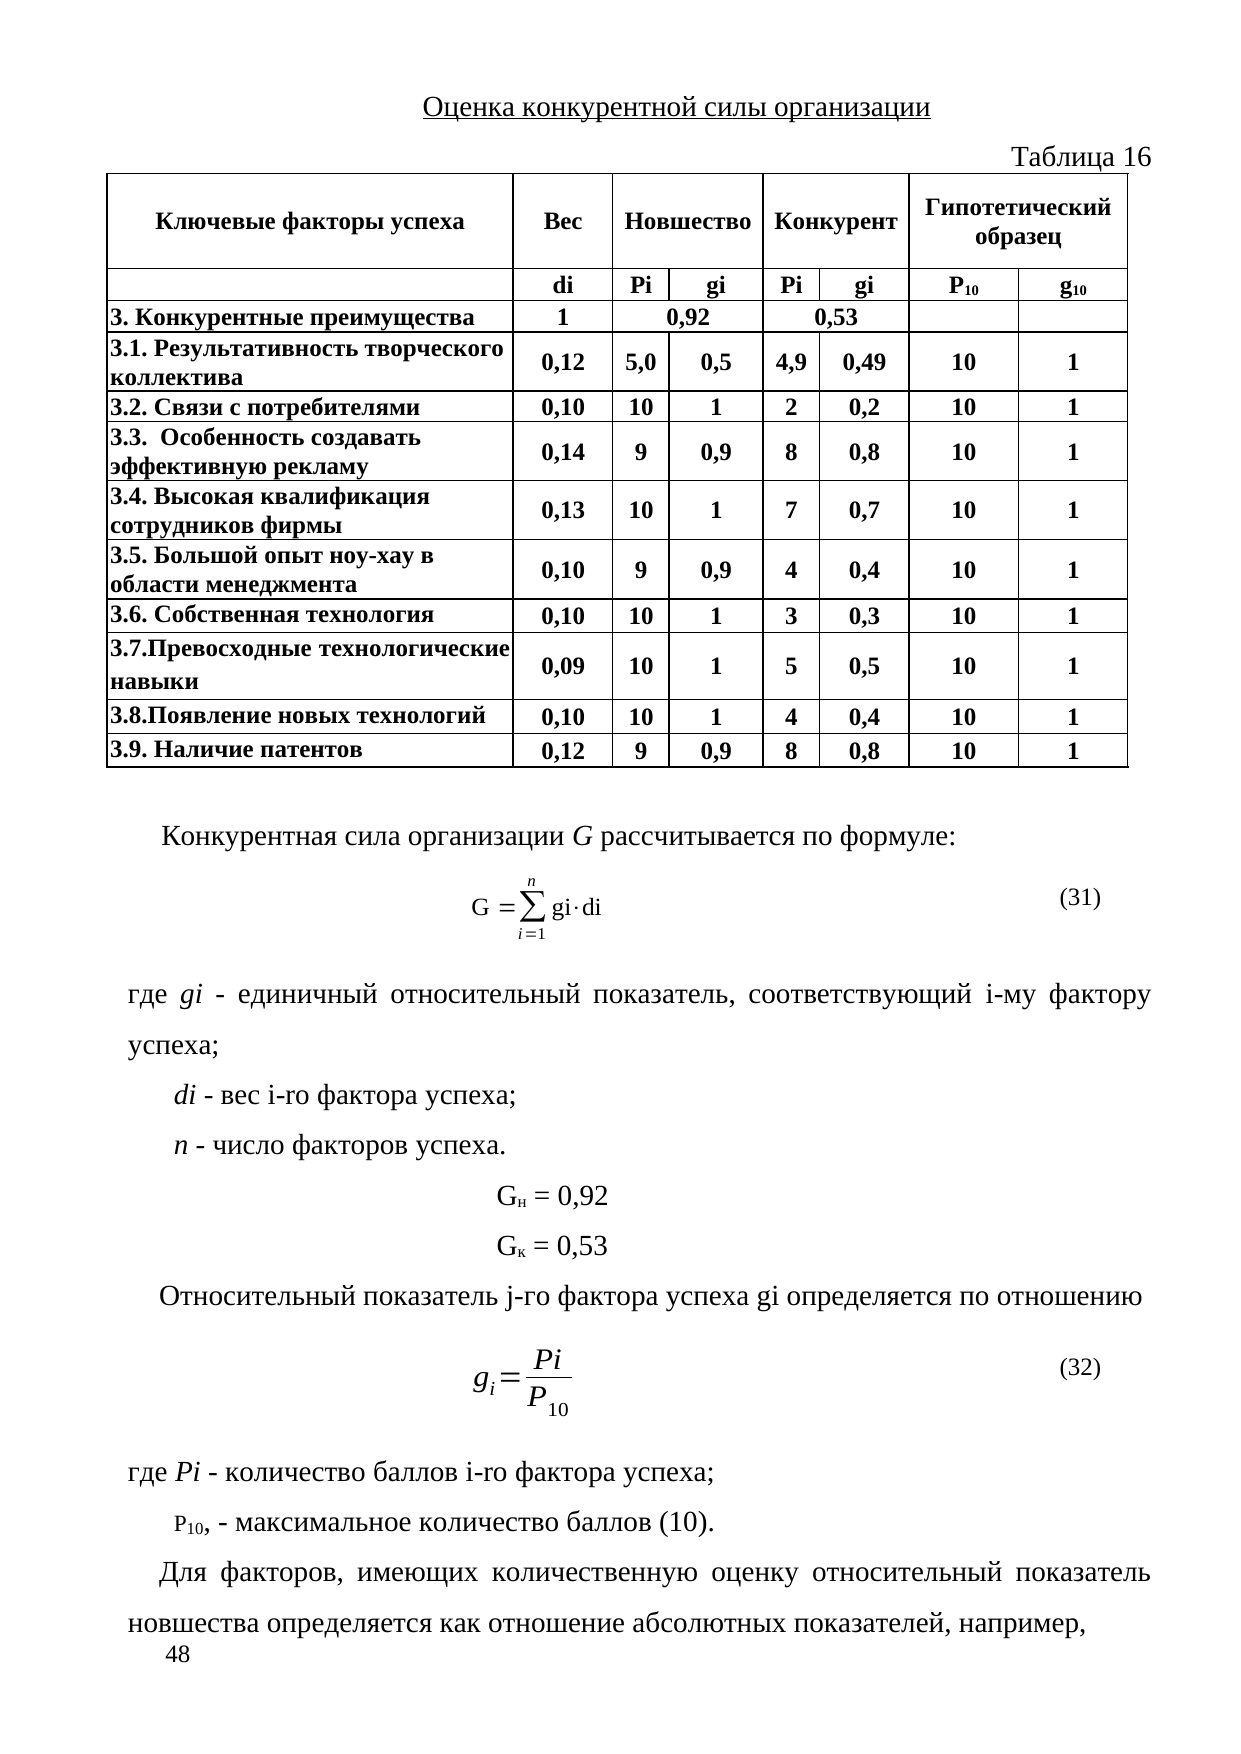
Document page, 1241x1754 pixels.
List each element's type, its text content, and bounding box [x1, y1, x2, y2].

table_cell [108, 269, 512, 299]
table_cell 0,5 [670, 333, 762, 390]
table_cell [1019, 301, 1127, 331]
table_cell 0,2 [820, 392, 908, 421]
table_cell 9 [613, 540, 668, 598]
text Относительный показатель j-гo фактора успеха gi определяется по отношению [128, 1278, 1152, 1312]
text di - вес i-ro фактора успеха; [128, 1077, 1152, 1111]
table_cell 1 [670, 633, 762, 698]
table_cell 3.6. Собственная технология [108, 600, 512, 632]
table_cell 8 [764, 422, 819, 480]
table_header Ключевые факторы успеха [108, 174, 512, 268]
table_cell Pi [764, 269, 819, 299]
table_cell 10 [910, 392, 1018, 421]
text Gн = 0,92 [423, 1178, 1152, 1211]
table_cell 0,10 [514, 392, 612, 421]
table_cell 0,10 [514, 600, 612, 632]
table_cell 0,92 [613, 301, 762, 331]
text Для факторов, имеющих количественную оценку относительный показатель новшества определяется как отношение абсолютных показателей, например, [128, 1554, 1152, 1638]
table_cell 10 [910, 333, 1018, 390]
table_cell 10 [910, 700, 1018, 732]
text п - число факторов успеха. [128, 1127, 1152, 1161]
table_cell 1 [1019, 633, 1127, 698]
table_cell 1 [1019, 392, 1127, 421]
table_cell 10 [910, 481, 1018, 539]
table_cell 10 [613, 700, 668, 732]
table_header Вес [514, 174, 612, 268]
table_cell 9 [613, 422, 668, 480]
table_cell 0,14 [514, 422, 612, 480]
table_cell Pi [613, 269, 668, 299]
table_cell 7 [764, 481, 819, 539]
table_cell gi [670, 269, 762, 299]
table_cell 10 [910, 422, 1018, 480]
table_cell 0,9 [670, 734, 762, 766]
text Конкурентная сила организации G рассчитывается по формуле: [128, 818, 1152, 852]
table_cell 2 [764, 392, 819, 421]
table_cell 0,12 [514, 333, 612, 390]
table_cell 4,9 [764, 333, 819, 390]
table_cell 0,7 [820, 481, 908, 539]
table_cell 1 [1019, 734, 1127, 766]
table_cell 0,09 [514, 633, 612, 698]
table_cell 1 [670, 392, 762, 421]
table_cell 0,5 [820, 633, 908, 698]
table_cell 5,0 [613, 333, 668, 390]
table_cell 10 [910, 633, 1018, 698]
table_cell 0,49 [820, 333, 908, 390]
table_cell gi [820, 269, 908, 299]
text где gi - единичный относительный показатель, соответствующий i-му фактору успеха; [128, 868, 1152, 1060]
table_cell 3.2. Связи с потребителями [108, 392, 512, 421]
table_cell 3.3. Особенность создавать эффективную рекламу [108, 422, 512, 480]
table_cell 1 [1019, 481, 1127, 539]
table_cell 1 [1019, 333, 1127, 390]
table_cell 10 [910, 540, 1018, 598]
table_cell g10 [1019, 269, 1127, 299]
table_cell di [514, 269, 612, 299]
table_cell 0,13 [514, 481, 612, 539]
table_cell 4 [764, 540, 819, 598]
table_cell 3 [764, 600, 819, 632]
table_cell 3.1. Результативность творческого коллектива [108, 333, 512, 390]
table_cell 0,4 [820, 700, 908, 732]
text р10, - максимальное количество баллов (10). [128, 1504, 1152, 1538]
table_cell 1 [1019, 422, 1127, 480]
table_cell 0,9 [670, 540, 762, 598]
table_header Новшество [613, 174, 762, 268]
table_cell 3.9. Наличие патентов [108, 734, 512, 766]
table_cell 10 [613, 392, 668, 421]
table_cell 10 [613, 633, 668, 698]
text где Pi - количество баллов i-ro фактора успеха; [128, 1329, 1152, 1487]
table_cell 0,53 [764, 301, 908, 331]
table_cell [910, 301, 1018, 331]
table_cell 0,4 [820, 540, 908, 598]
table_cell 10 [613, 600, 668, 632]
table_cell 4 [764, 700, 819, 732]
table_cell 10 [613, 481, 668, 539]
table_cell 0,10 [514, 700, 612, 732]
table_cell P10 [910, 269, 1018, 299]
table_header Гипотетический образец [910, 174, 1127, 268]
table_cell 1 [670, 481, 762, 539]
text Оценка конкурентной силы организации [128, 89, 1152, 122]
table_header Конкурент [764, 174, 908, 268]
table_cell 1 [1019, 700, 1127, 732]
table_cell 3.7.Превосходные технологические навыки [108, 633, 512, 698]
table_cell 9 [613, 734, 668, 766]
table_cell 1 [514, 301, 612, 331]
table_cell 8 [764, 734, 819, 766]
table_cell 0,3 [820, 600, 908, 632]
table_cell 0,8 [820, 734, 908, 766]
table_cell 0,9 [670, 422, 762, 480]
table_cell 3. Конкурентные преимущества [108, 301, 512, 331]
table_cell 0,8 [820, 422, 908, 480]
table_cell 3.8.Появление новых технологий [108, 700, 512, 732]
text Таблица 16 [128, 139, 1152, 172]
table_cell 0,10 [514, 540, 612, 598]
table_cell 5 [764, 633, 819, 698]
table_cell 10 [910, 600, 1018, 632]
table_cell 0,12 [514, 734, 612, 766]
table_cell 1 [1019, 540, 1127, 598]
table_cell 1 [1019, 600, 1127, 632]
text Gк = 0,53 [128, 1228, 1152, 1262]
table_cell 1 [670, 600, 762, 632]
table_cell 1 [670, 700, 762, 732]
table_cell 10 [910, 734, 1018, 766]
